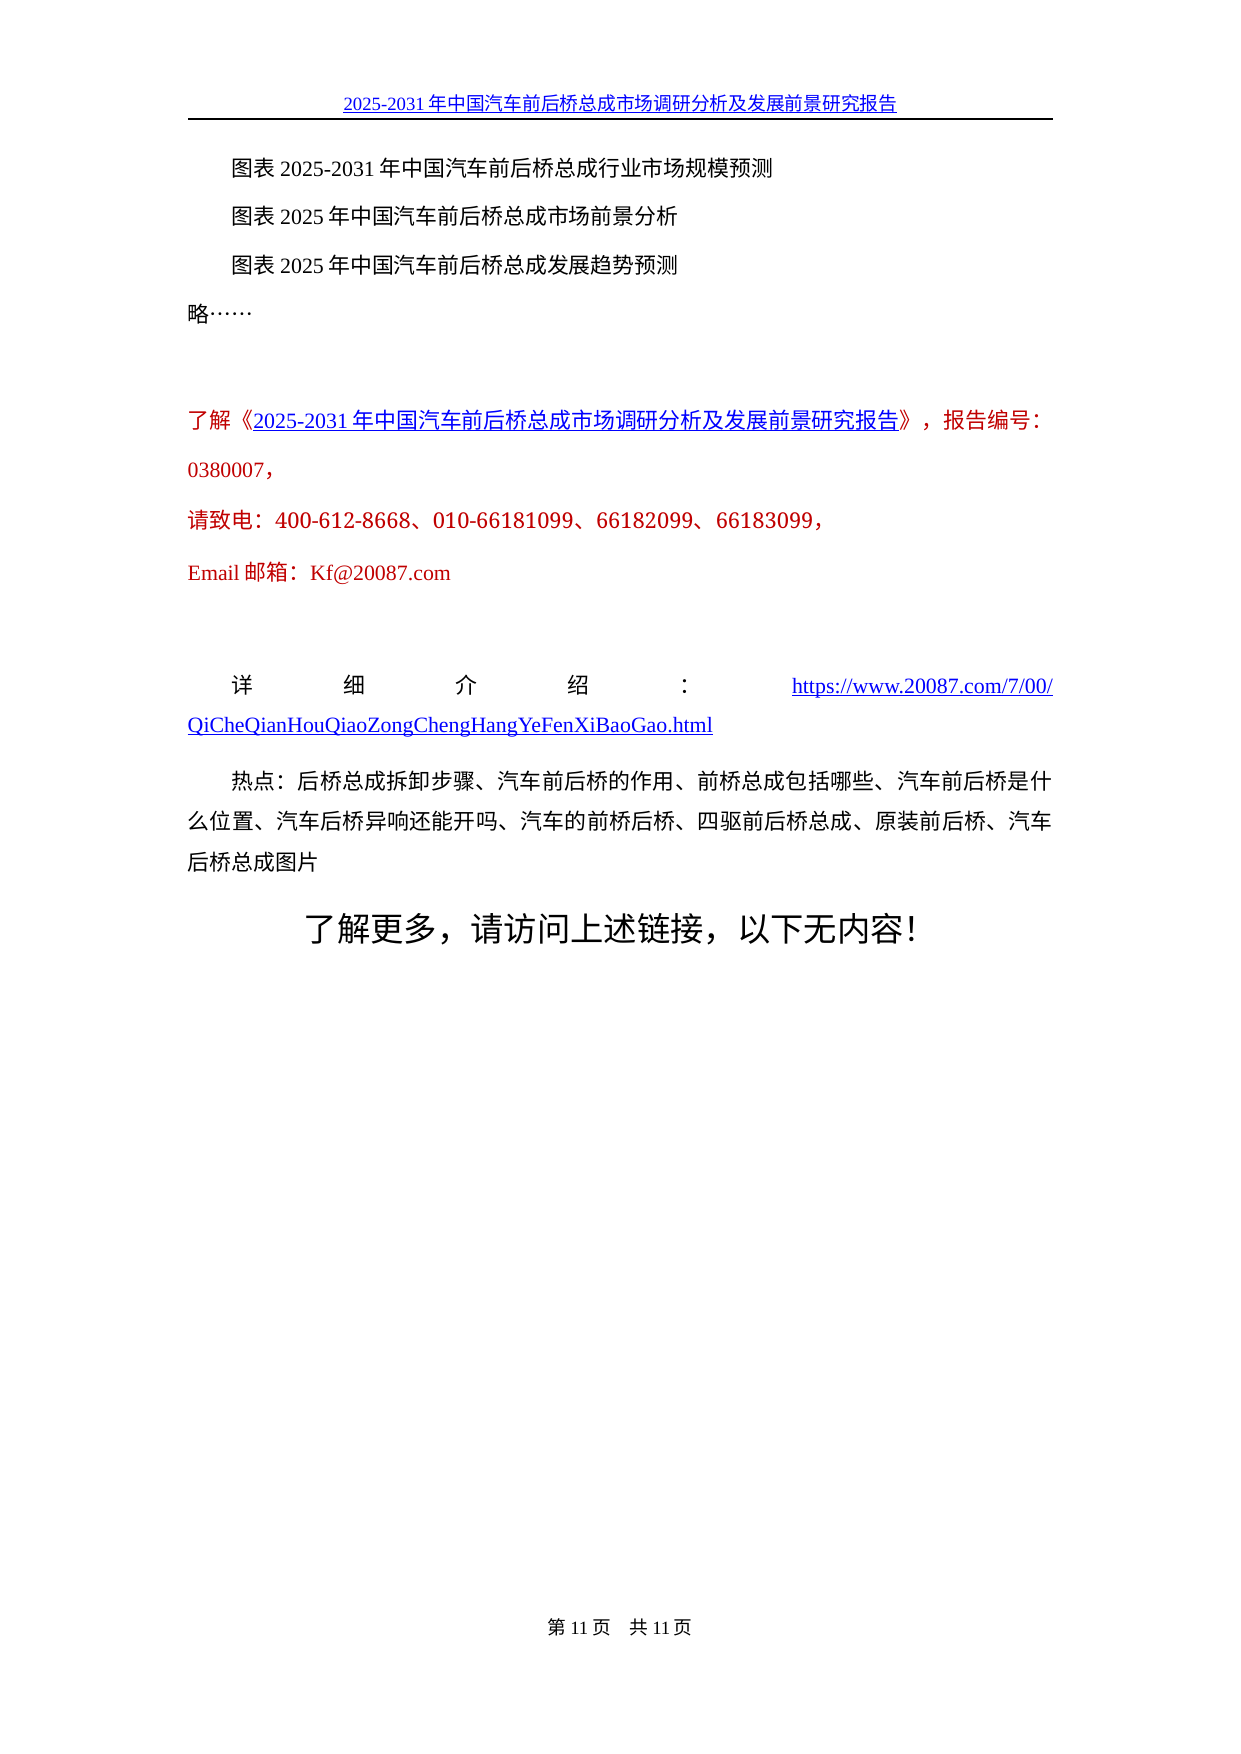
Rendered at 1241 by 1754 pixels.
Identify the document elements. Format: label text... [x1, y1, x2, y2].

text 请致电：400-612-8668、010-66181099、66182099、66183099， [187, 503, 1053, 536]
text 热点：后桥总成拆卸步骤、汽车前后桥的作用、前桥总成包括哪些、汽车前后桥是什么位置、汽车后桥异响还能开吗、汽车的前桥后桥、四驱前后桥总成、原装前后桥、汽车后桥总成图片 [187, 763, 1053, 877]
text 了解《2025-2031年中国汽车前后桥总成市场调研分析及发展前景研究报告》，报告编号：0380007， [187, 403, 1053, 484]
text Email邮箱：Kf@20087.com [187, 555, 1053, 587]
title 了解更多，请访问上述链接，以下无内容！ [187, 894, 1053, 959]
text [187, 150, 1053, 329]
text 详细介绍：https://www.20087.com/7/00/QiCheQianHouQiaoZongChengHangYeFenXiBaoGao.html [187, 668, 1053, 741]
